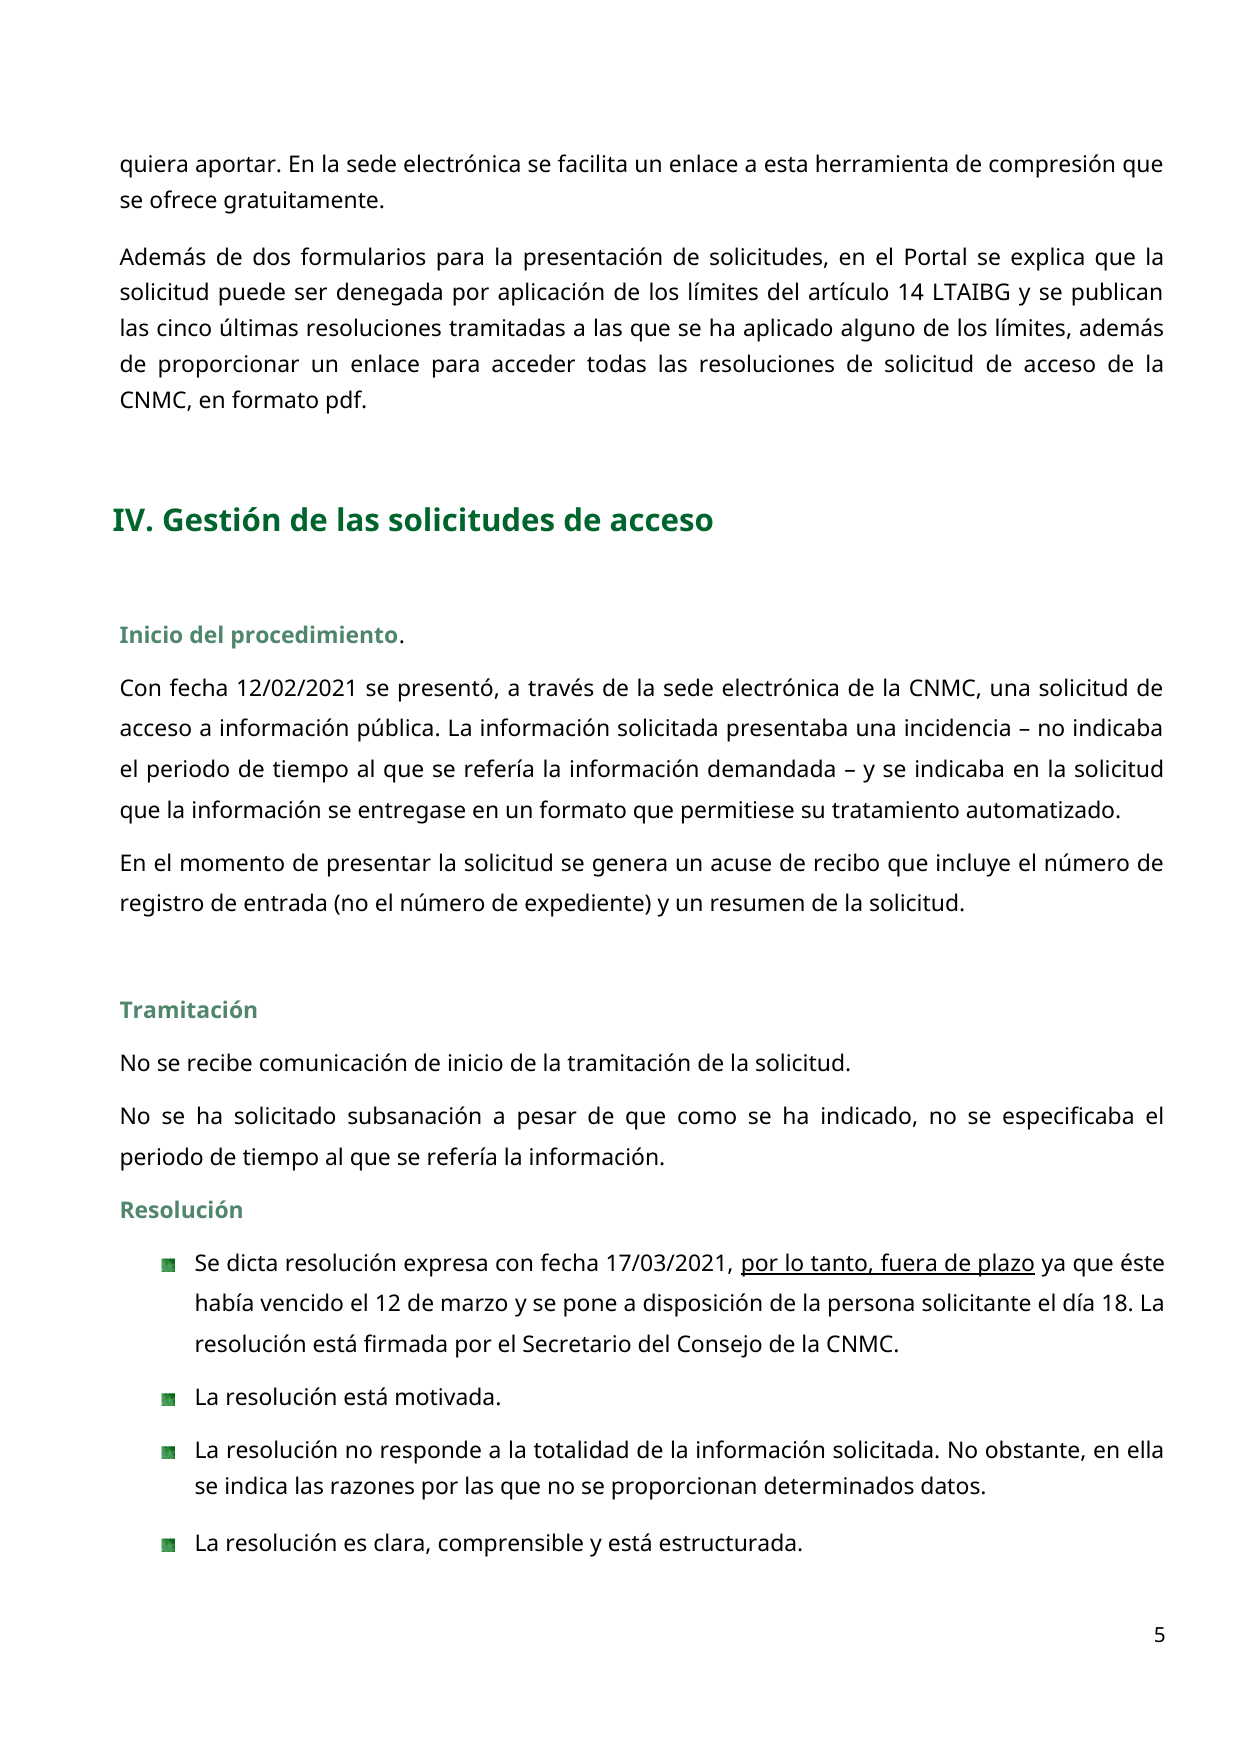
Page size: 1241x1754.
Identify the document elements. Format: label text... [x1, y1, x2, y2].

list Se dicta resolución expresa con fecha 17/03/2021, por lo tanto, fuera de plazo ya que éste había vencido el 12 de marzo y se pone a disposición de la persona solicitante el día 18. La resolución está firmada por el Secretario del Consejo de la CNMC. [157, 1247, 1165, 1359]
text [119, 148, 1165, 215]
picture [157, 1442, 175, 1459]
text No se ha solicitado subsanación a pesar de que como se ha indicado, no se especificaba el periodo de tiempo al que se refería la información. [119, 1100, 1165, 1172]
text Además de dos formularios para la presentación de solicitudes, en el Portal se explica que la solicitud puede ser denegada por aplicación de los límites del artículo 14 LTAIBG y se publican las cinco últimas resoluciones tramitadas a las que se ha aplicado alguno de los límites, además de proporcionar un enlace para acceder todas las resoluciones de solicitud de acceso de la CNMC, en formato pdf. [119, 240, 1165, 415]
text Tramitación [119, 994, 1165, 1025]
picture [157, 1254, 175, 1272]
text Con fecha 12/02/2021 se presentó, a través de la sede electrónica de la CNMC, una solicitud de acceso a información pública. La información solicitada presentaba una incidencia – no indicaba el periodo de tiempo al que se refería la información demandada – y se indicaba en la solicitud que la información se entregase en un formato que permitiese su tratamiento automatizado. [119, 672, 1165, 825]
text En el momento de presentar la solicitud se genera un acuse de recibo que incluye el número de registro de entrada (no el número de expediente) y un resumen de la solicitud. [119, 847, 1165, 919]
text Resolución [119, 1194, 1165, 1225]
list La resolución no responde a la totalidad de la información solicitada. No obstante, en ella se indica las razones por las que no se proporcionan determinados datos. [157, 1434, 1165, 1501]
text No se recibe comunicación de inicio de la tramitación de la solicitud. [119, 1047, 1165, 1078]
picture [157, 1534, 175, 1552]
list La resolución es clara, comprensible y está estructurada. [157, 1527, 1165, 1558]
list La resolución está motivada. [157, 1381, 1165, 1412]
picture [157, 1389, 175, 1406]
text Inicio del procedimiento. [119, 619, 1165, 650]
